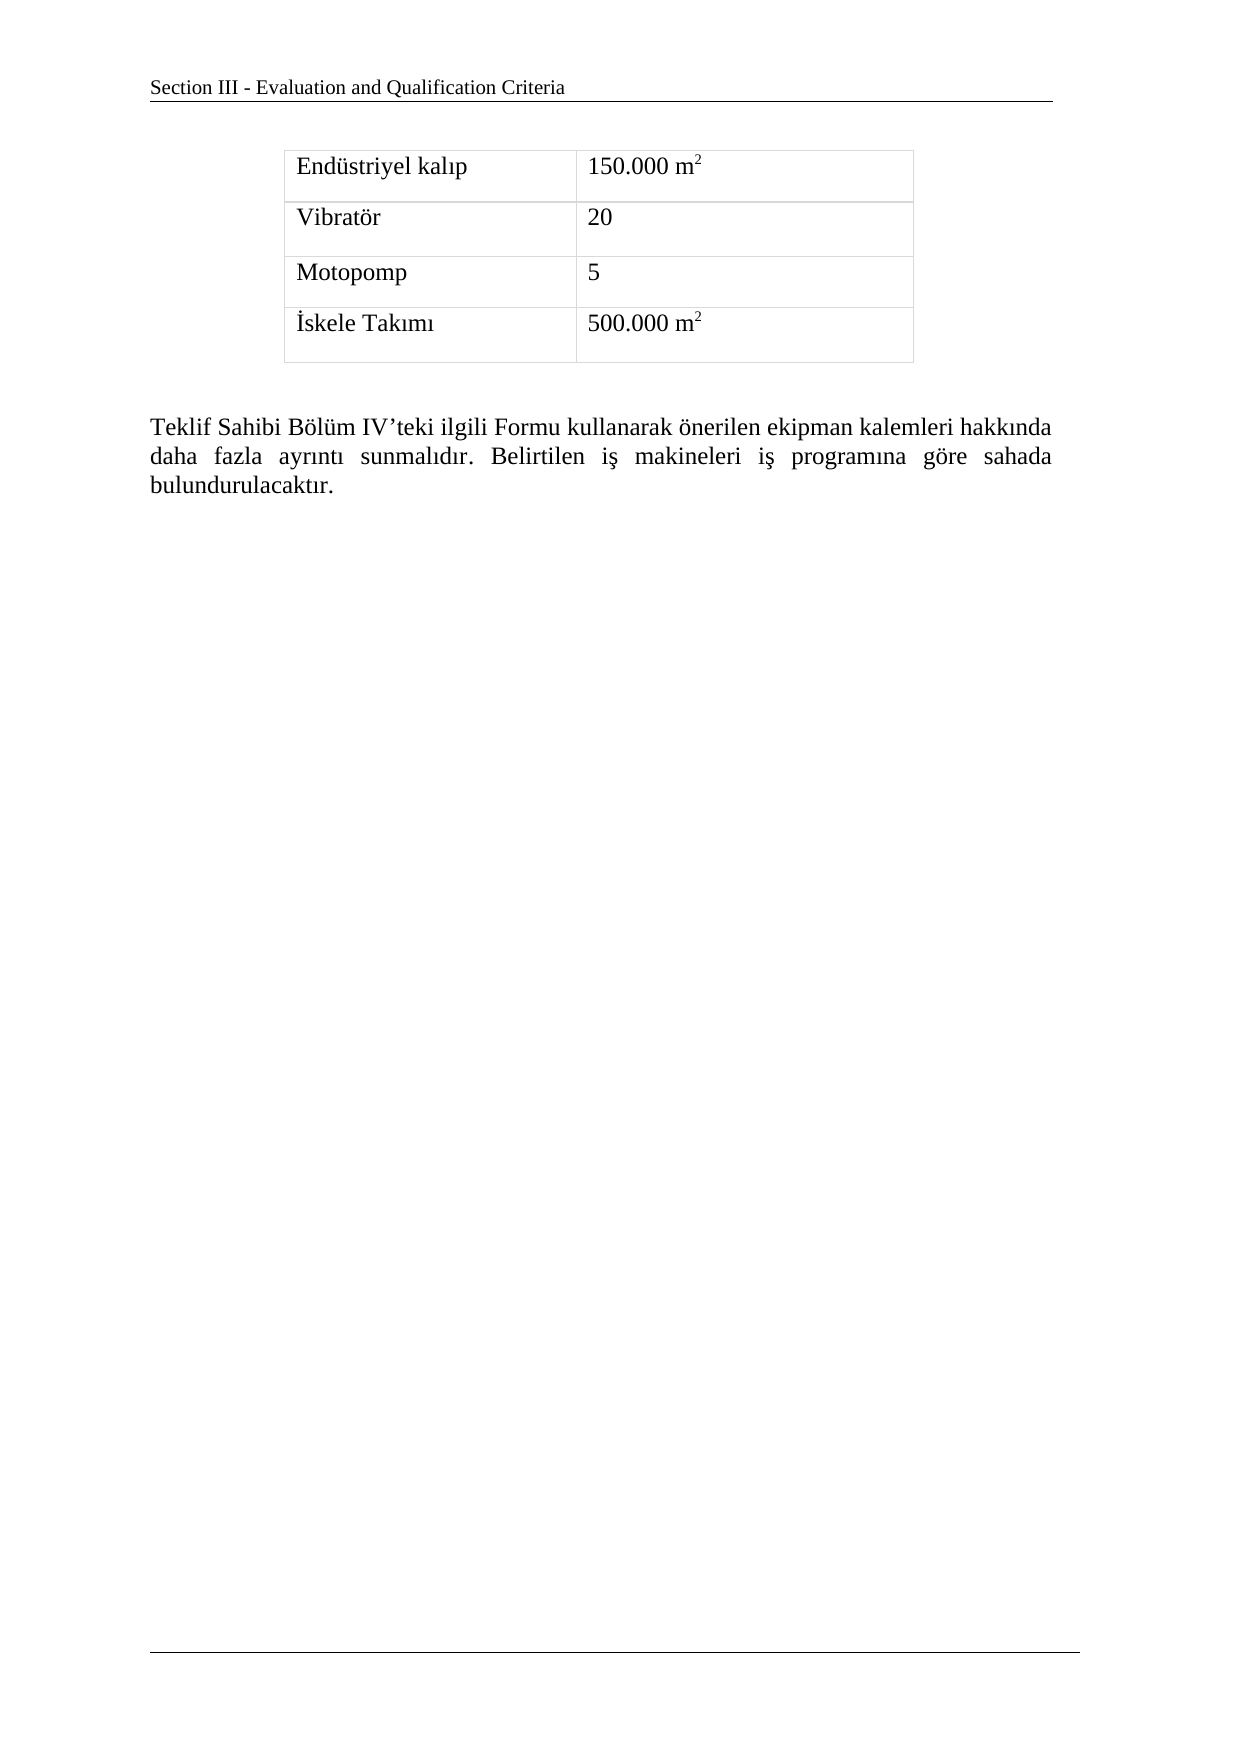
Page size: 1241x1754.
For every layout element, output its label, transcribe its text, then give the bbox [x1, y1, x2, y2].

table_cell İskele Takımı [285, 308, 576, 362]
table_cell 5 [577, 257, 913, 307]
table_cell Vibratör [285, 203, 576, 256]
table_cell 500.000 m2 [577, 308, 913, 362]
table_cell 20 [577, 203, 913, 256]
table_cell Motopomp [285, 257, 576, 307]
table_cell Endüstriyel kalıp [285, 151, 576, 201]
text Teklif Sahibi Bölüm IV’teki ilgili Formu kullanarak önerilen ekipman kalemleri hakkında daha fazla ayrıntı sunmalıdır. Belirtilen iş makineleri iş programına göre sahada bulundurulacaktır. [150, 412, 1053, 499]
table_cell 150.000 m2 [577, 151, 913, 201]
